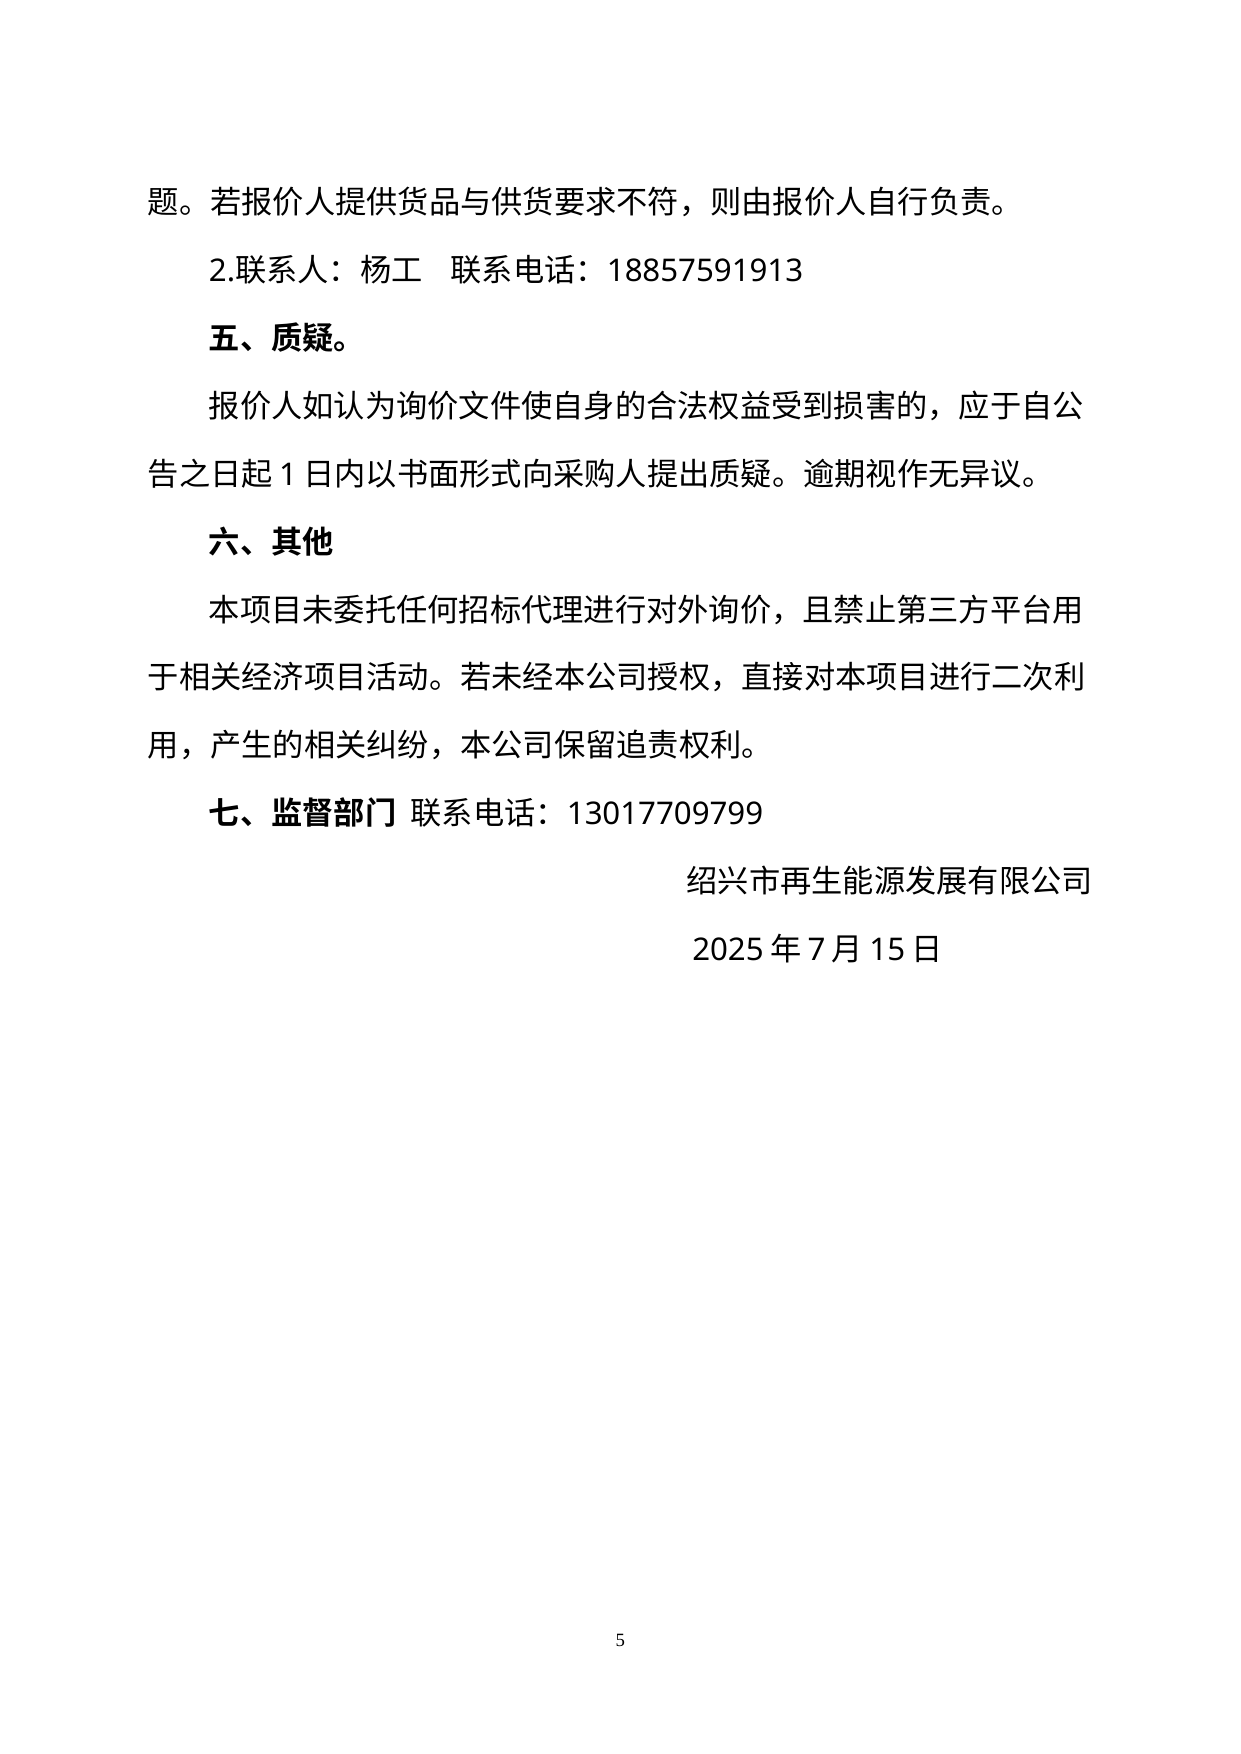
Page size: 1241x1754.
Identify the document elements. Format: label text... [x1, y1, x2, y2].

text 绍兴市再生能源发展有限公司 [148, 856, 1092, 901]
text 2.联系人：杨工 联系电话：18857591913 [148, 245, 1092, 290]
text 七、监督部门 联系电话：13017709799 [148, 788, 1092, 833]
text 本项目未委托任何招标代理进行对外询价，且禁止第三方平台用于相关经济项目活动。若未经本公司授权，直接对本项目进行二次利用，产生的相关纠纷，本公司保留追责权利。 [148, 585, 1092, 766]
text 报价人如认为询价文件使自身的合法权益受到损害的，应于自公告之日起1日内以书面形式向采购人提出质疑。逾期视作无异议。 [148, 381, 1092, 494]
text 五、质疑。 [148, 313, 1092, 358]
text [148, 177, 1092, 222]
text 2025年7月15日第二部分 采购须知 [148, 924, 1092, 969]
list 其他 [148, 517, 1092, 562]
